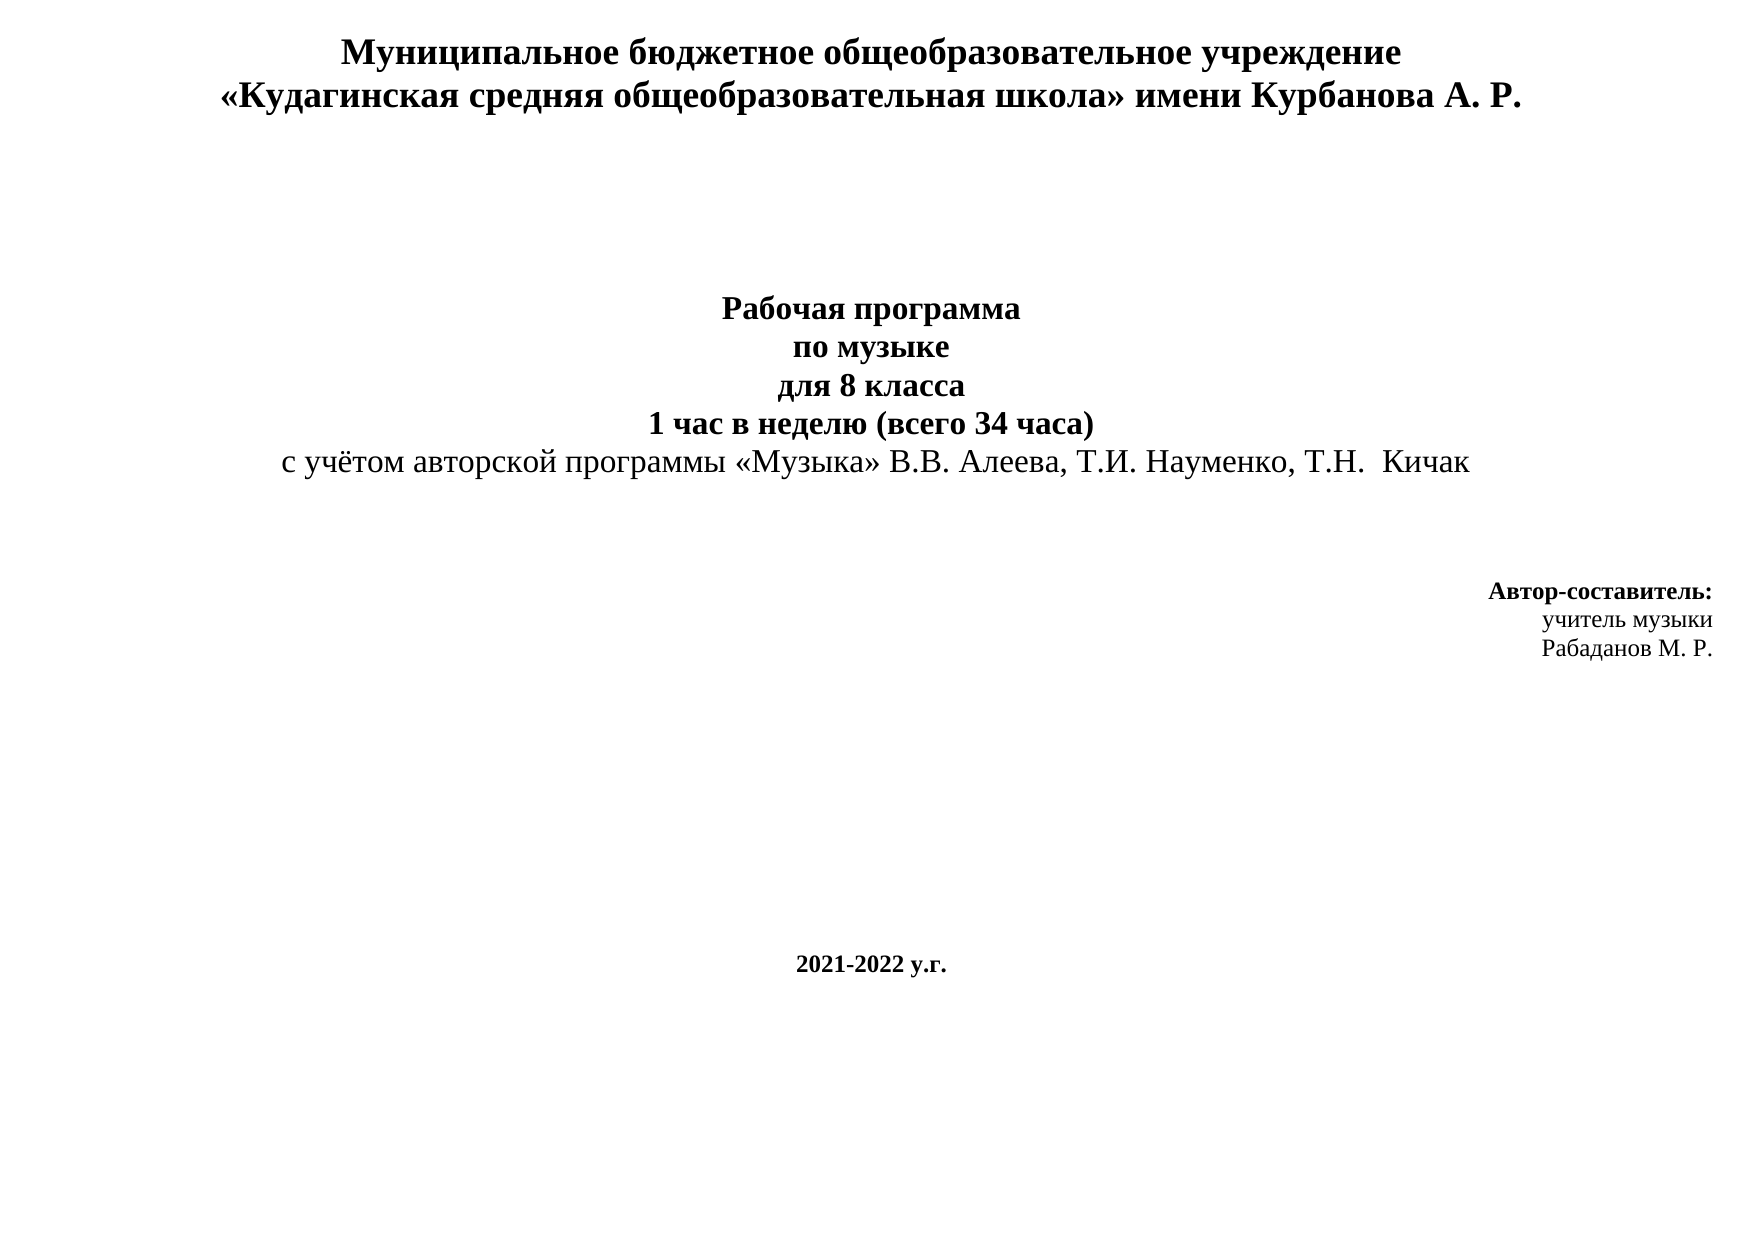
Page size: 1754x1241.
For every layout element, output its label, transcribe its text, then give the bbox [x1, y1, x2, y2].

text 2021-2022 у.г. [29, 949, 1713, 978]
text Автор-составитель: [29, 576, 1713, 604]
text учитель музыки [29, 604, 1713, 633]
text Рабочая программа [29, 288, 1713, 327]
text Муниципальное бюджетное общеобразовательное учреждение [29, 29, 1713, 73]
text Рабаданов М. Р. [29, 633, 1713, 662]
text с учётом авторской программы «Музыка» В.В. Алеева, Т.И. Науменко, Т.Н. Кичак [29, 442, 1713, 480]
text «Кудагинская средняя общеобразовательная школа» имени Курбанова А. Р. [29, 73, 1713, 116]
text для 8 класса [29, 365, 1713, 403]
text 1 час в неделю (всего 34 часа) [29, 403, 1713, 442]
text по музыке [29, 327, 1713, 365]
